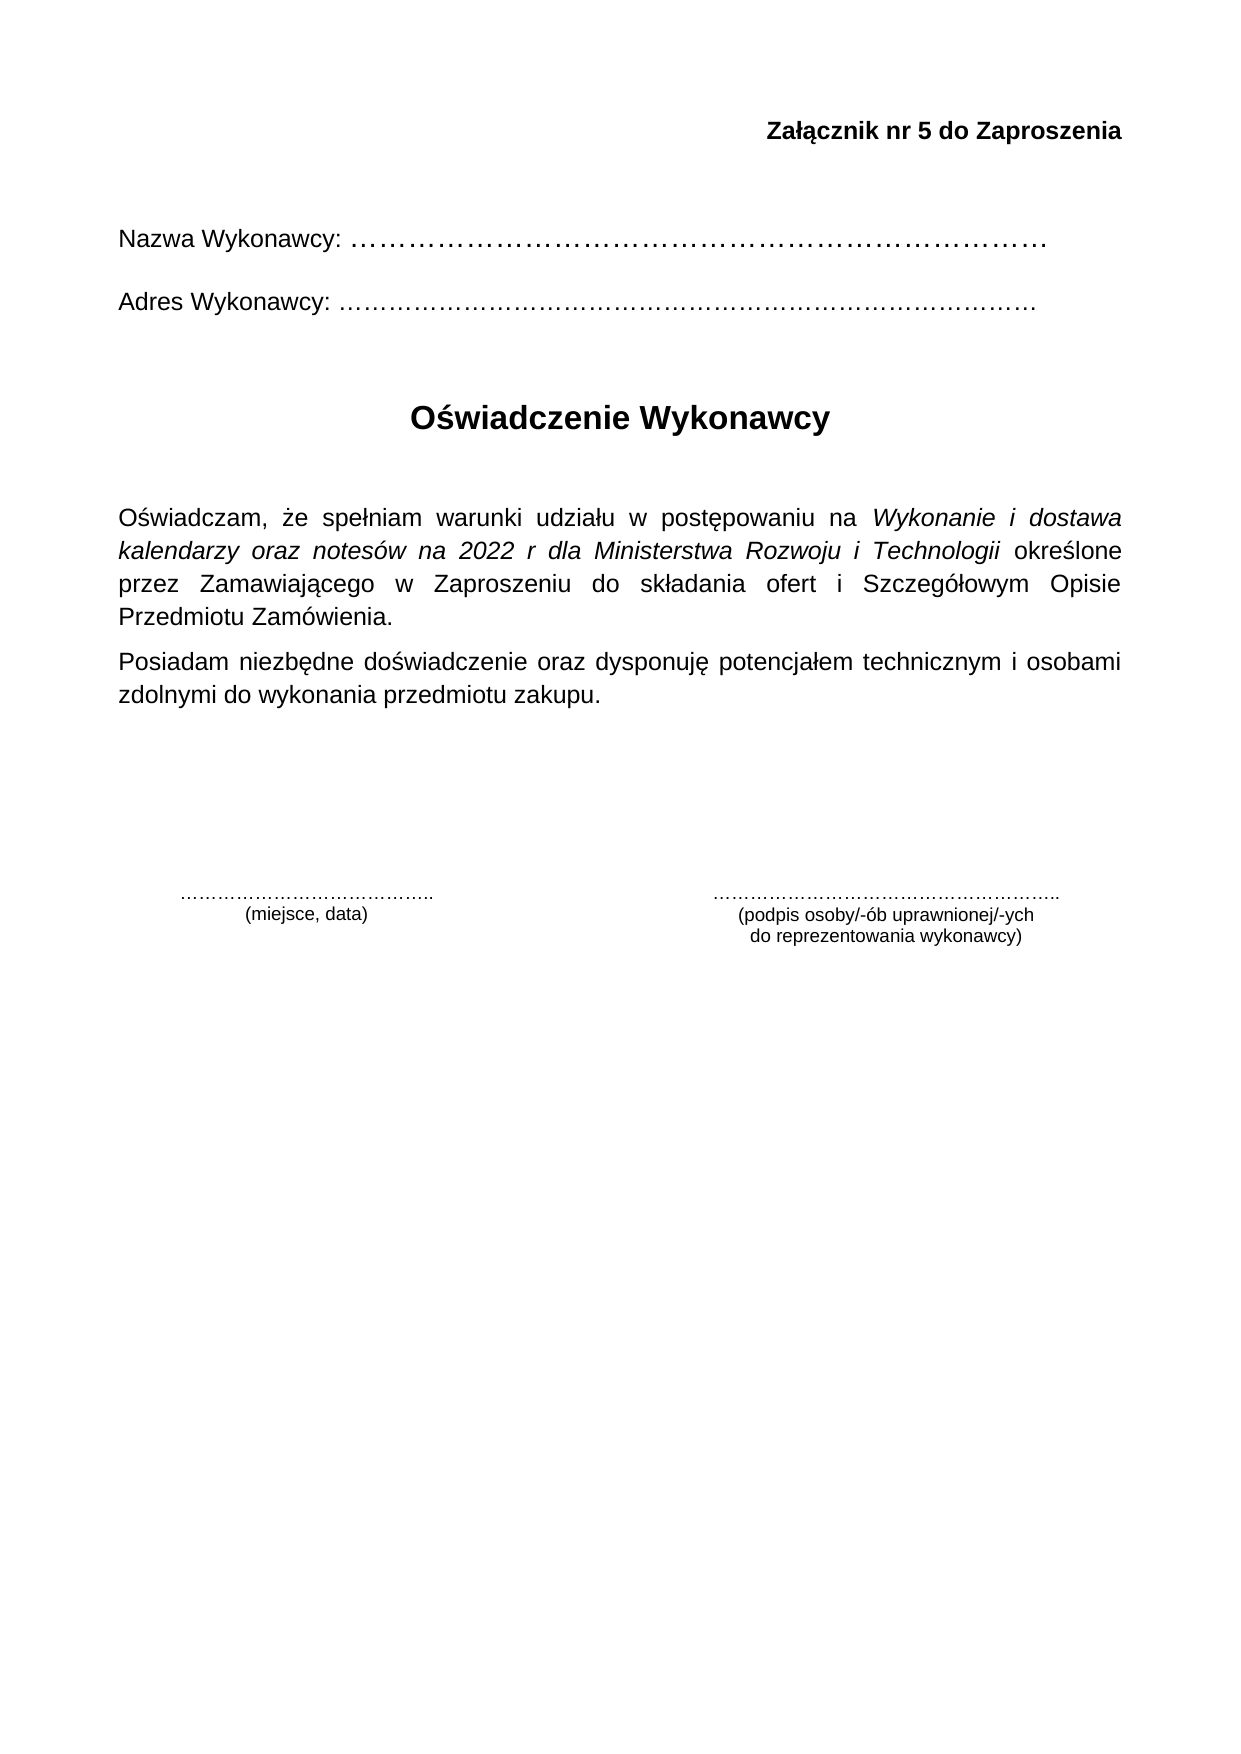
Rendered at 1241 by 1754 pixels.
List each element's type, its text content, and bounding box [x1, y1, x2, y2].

text ………………………………….. (miejsce, data) [179, 882, 435, 925]
text Oświadczam, że spełniam warunki udziału w postępowaniu na Wykonanie i dostawa kalendarzy oraz notesów na 2022 r dla Ministerstwa Rozwoju i Technologii określone przez Zamawiającego w Zaproszeniu do składania ofert i Szczegółowym Opisie Przedmiotu Zamówienia. [118, 503, 1122, 631]
subtitle Załącznik nr 5 do Zaproszenia [766, 116, 1186, 145]
text do reprezentowania wykonawcy) [712, 925, 1060, 947]
text Nazwa Wykonawcy: ……………………………………………………………… [118, 220, 1186, 253]
text Posiadam niezbędne doświadczenie oraz dysponuję potencjałem technicznym i osobami zdolnymi do wykonania przedmiotu zakupu. [118, 647, 1122, 709]
text ……………………………………………….. (podpis osoby/-ób uprawnionej/-ych [712, 882, 1060, 925]
text Adres Wykonawcy: ………………………………………………………………………… [118, 287, 1186, 316]
text Oświadczenie Wykonawcy [284, 398, 956, 436]
